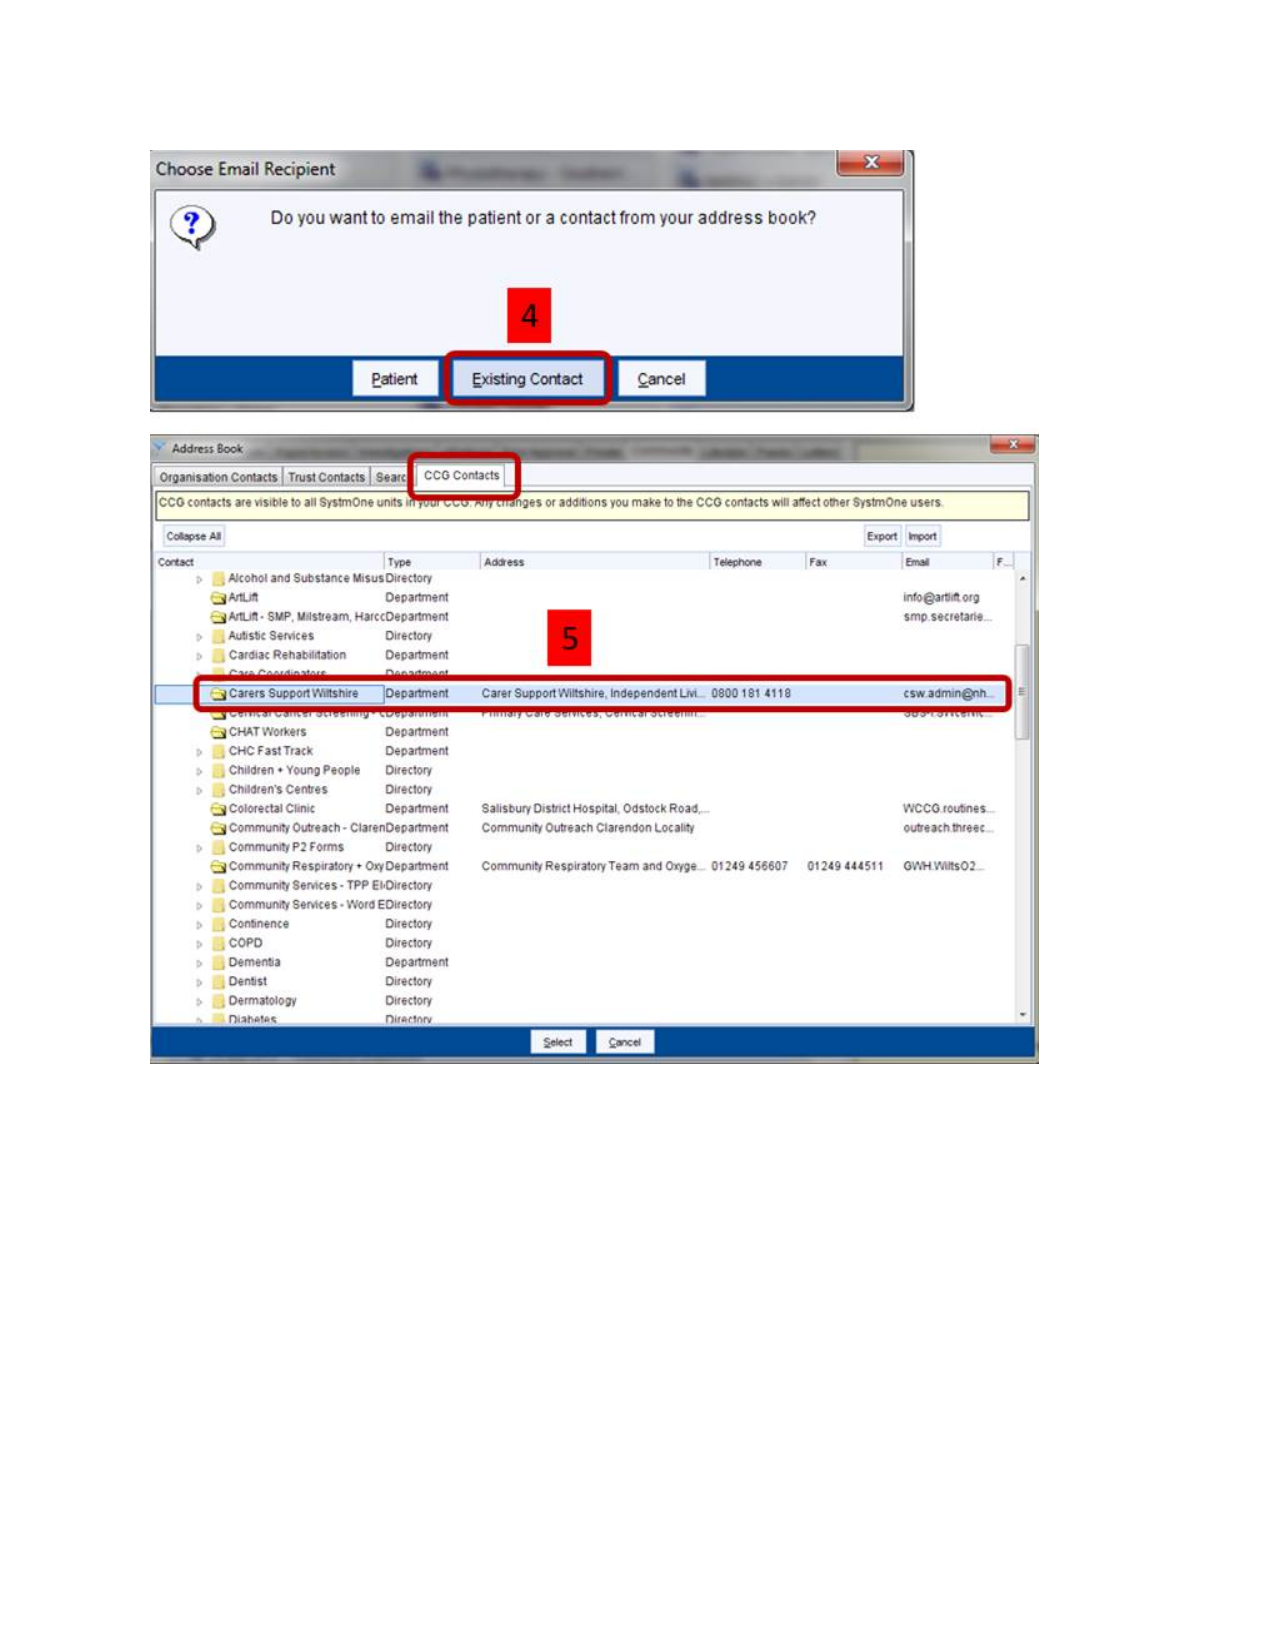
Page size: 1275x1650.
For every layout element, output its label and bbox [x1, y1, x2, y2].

picture [150, 150, 1039, 1064]
